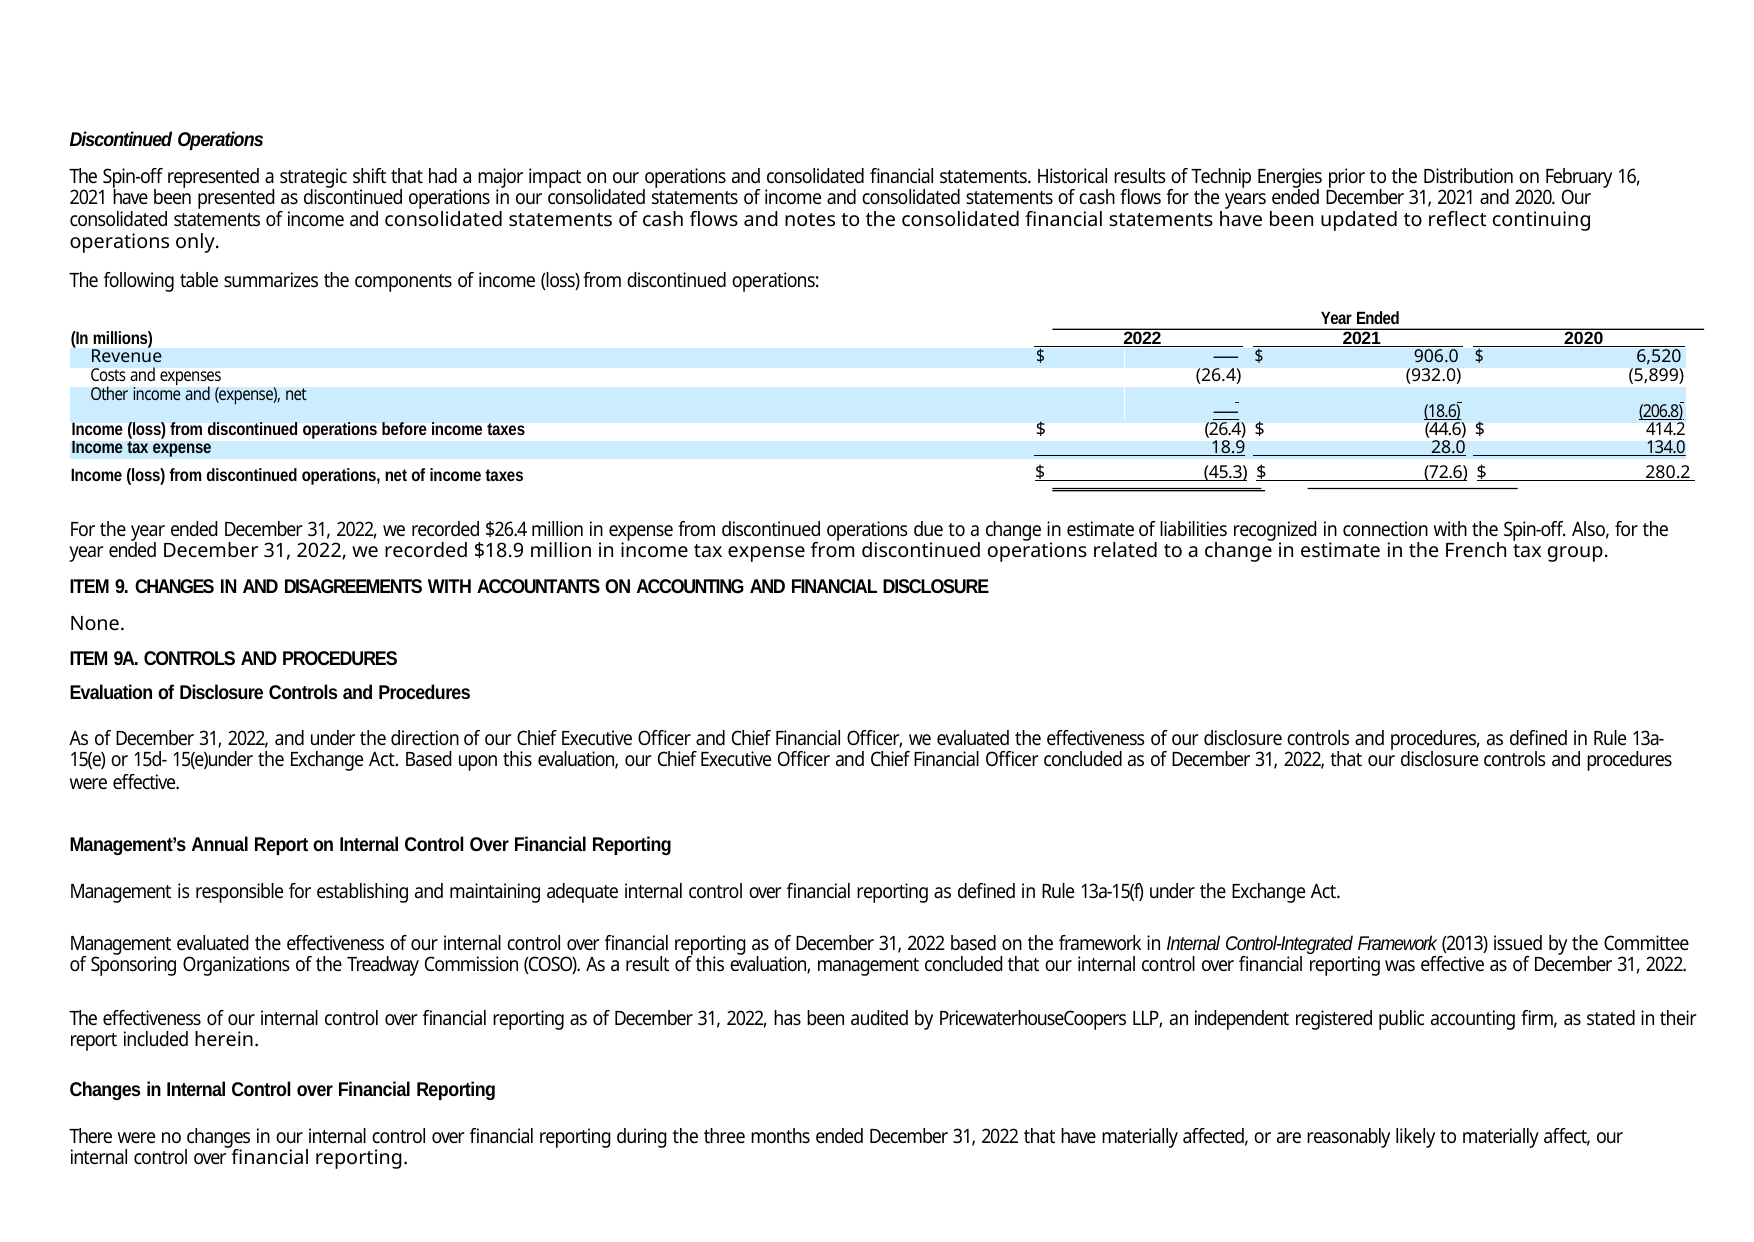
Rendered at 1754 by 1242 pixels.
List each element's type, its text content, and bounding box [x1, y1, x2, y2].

text The following table summarizes the components of income (loss) from discontinued operations: [69, 267, 1702, 294]
subtitle Changes in Internal Control over Financial Reporting [69, 1078, 1702, 1101]
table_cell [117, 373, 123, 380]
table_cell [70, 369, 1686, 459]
subtitle Management’s Annual Report on Internal Control Over Financial Reporting [69, 833, 1702, 856]
text Year Ended [1321, 308, 1702, 328]
text (In millions) 2022 2021 2020 [71, 330, 1702, 348]
text Income (loss) from discontinued operations, net of income taxes $ (45.3) $ (72.6) $ 280.2 [71, 459, 1702, 486]
text As of December 31, 2022, and under the direction of our Chief Executive Officer and Chief Financial Officer, we evaluated the effectiveness of our disclosure controls and procedures, as defined in Rule 13a-15(e) or 15d- 15(e)under the Exchange Act. Based upon this evaluation, our Chief Executive Officer and Chief Financial Officer concluded as of December 31, 2022, that our disclosure controls and procedures were effective. [69, 728, 1674, 795]
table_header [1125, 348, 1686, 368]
subtitle Discontinued Operations [69, 128, 1702, 151]
text Evaluation of Disclosure Controls and Procedures [69, 681, 1702, 704]
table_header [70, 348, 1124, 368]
text There were no changes in our internal control over financial reporting during the three months ended December 31, 2022 that have materially affected, or are reasonably likely to materially affect, our internal control over financial reporting. [69, 1125, 1674, 1170]
text The Spin-off represented a strategic shift that had a major impact on our operations and consolidated financial statements. Historical results of Technip Energies prior to the Distribution on February 16, 2021 have been presented as discontinued operations in our consolidated statements of income and consolidated statements of cash flows for the years ended December 31, 2021 and 2020. Our consolidated statements of income and consolidated statements of cash flows and notes to the consolidated financial statements have been updated to reflect continuing operations only. [69, 165, 1643, 255]
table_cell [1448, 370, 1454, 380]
text None. [69, 609, 1702, 636]
text Management evaluated the effectiveness of our internal control over financial reporting as of December 31, 2022 based on the framework in Internal Control-Integrated Framework (2013) issued by the Committee of Sponsoring Organizations of the Treadway Commission (COSO). As a result of this evaluation, management concluded that our internal control over financial reporting was effective as of December 31, 2022. [69, 933, 1702, 978]
text Management is responsible for establishing and maintaining adequate internal control over financial reporting as defined in Rule 13a-15(f) under the Exchange Act. [69, 877, 1702, 904]
text The effectiveness of our internal control over financial reporting as of December 31, 2022, has been audited by PricewaterhouseCoopers LLP, an independent registered public accounting firm, as stated in their report included herein. [69, 1007, 1702, 1052]
subtitle ITEM 9A. CONTROLS AND PROCEDURES [69, 647, 1702, 670]
text For the year ended December 31, 2022, we recorded $26.4 million in expense from discontinued operations due to a change in estimate of liabilities recognized in connection with the Spin-off. Also, for the year ended December 31, 2022, we recorded $18.9 million in income tax expense from discontinued operations related to a change in estimate in the French tax group. [69, 519, 1702, 564]
subtitle ITEM 9. CHANGES IN AND DISAGREEMENTS WITH ACCOUNTANTS ON ACCOUNTING AND FINANCIAL DISCLOSURE [69, 575, 1702, 598]
